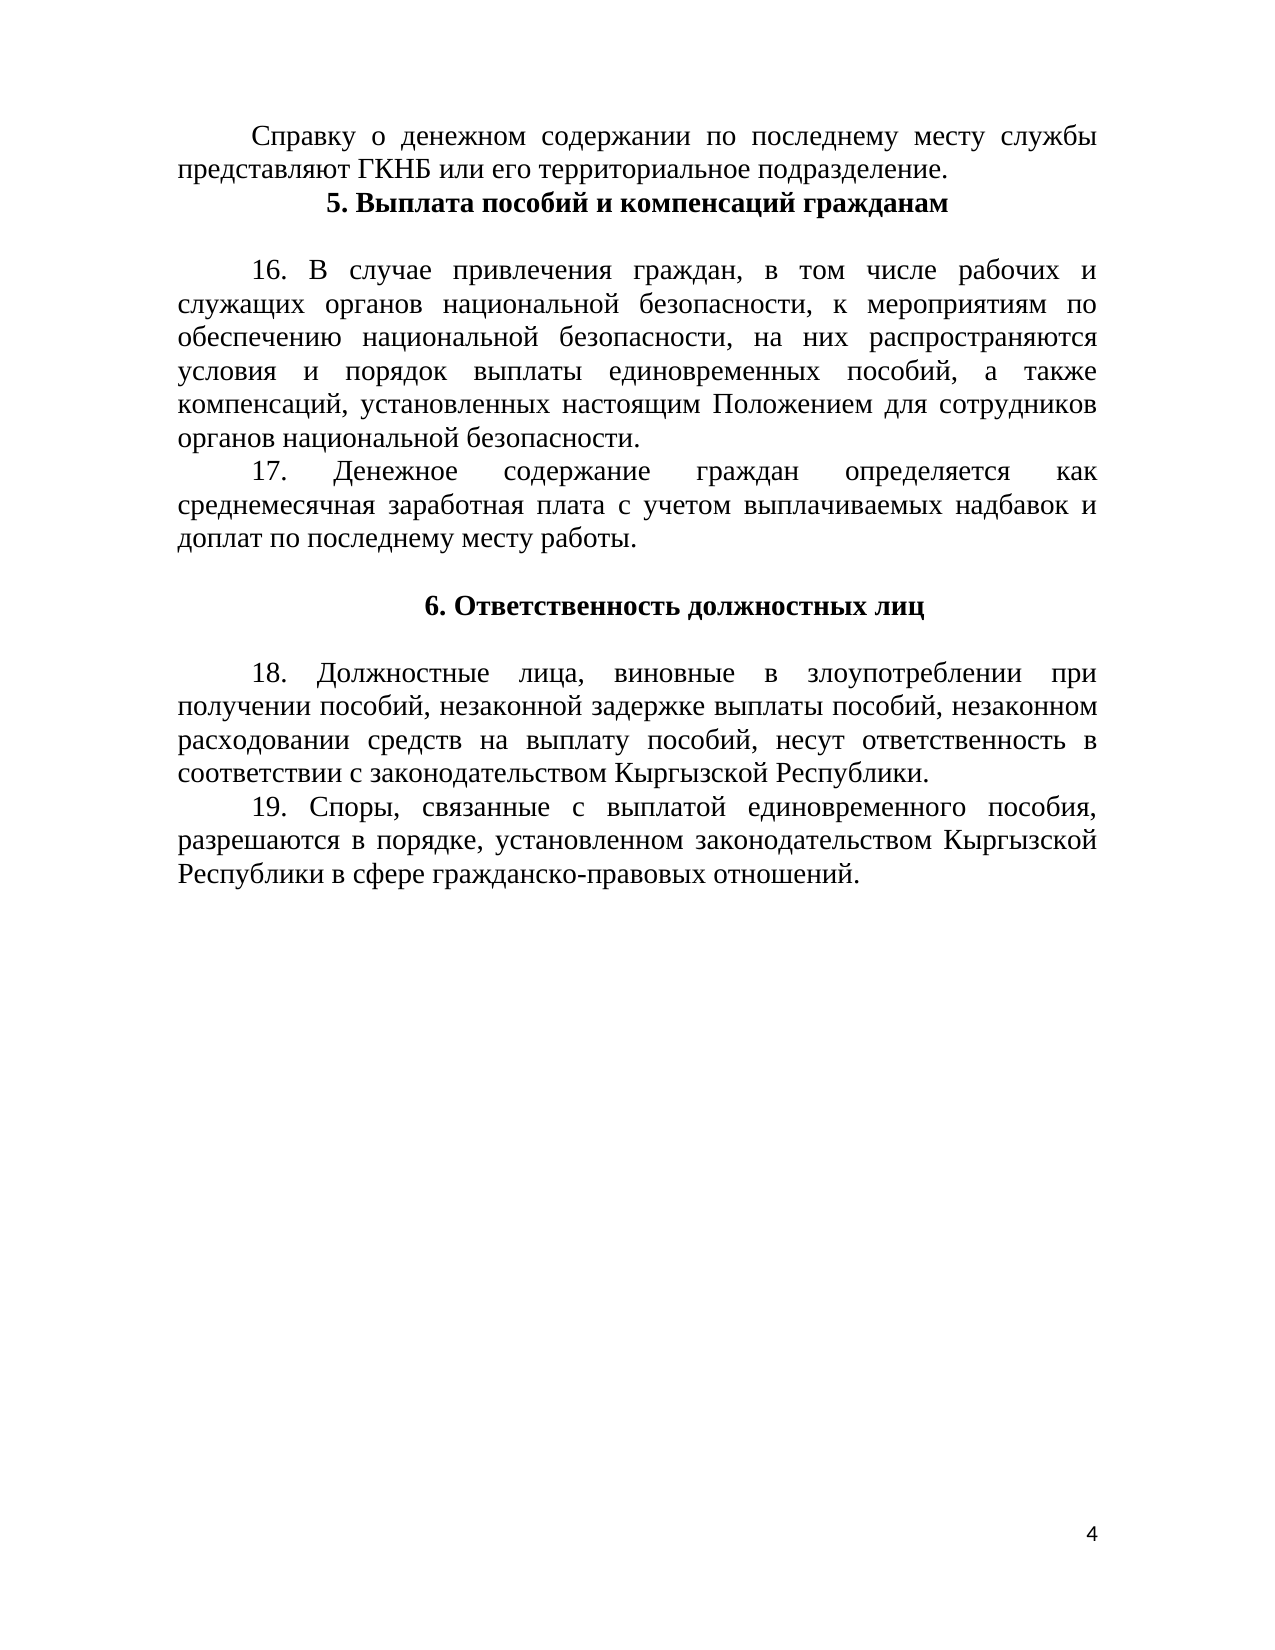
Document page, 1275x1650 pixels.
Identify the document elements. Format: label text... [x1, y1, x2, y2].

text 18. Должностные лица, виновные в злоупотреблении при получении пособий, незаконной задержке выплаты пособий, незаконном расходовании средств на выплату пособий, несут ответственность в соответствии с законодательством Кыргызской Республики. [177, 655, 1098, 789]
text 5. Выплата пособий и компенсаций гражданам [177, 185, 1098, 219]
text 19. Споры, связанные с выплатой единовременного пособия, разрешаются в порядке, установленном законодательством Кыргызской Республики в сфере гражданско-правовых отношений. [177, 789, 1098, 889]
text 17. Денежное содержание граждан определяется как среднемесячная заработная плата с учетом выплачиваемых надбавок и доплат по последнему месту работы. [177, 453, 1098, 554]
text 6. Ответственность должностных лиц [177, 588, 1098, 621]
text Справку о денежном содержании по последнему месту службы представляют ГКНБ или его территориальное подразделение. [177, 118, 1098, 185]
text 16. В случае привлечения граждан, в том числе рабочих и служащих органов национальной безопасности, к мероприятиям по обеспечению национальной безопасности, на них распространяются условия и порядок выплаты единовременных пособий, а также компенсаций, установленных настоящим Положением для сотрудников органов национальной безопасности. [177, 252, 1098, 453]
